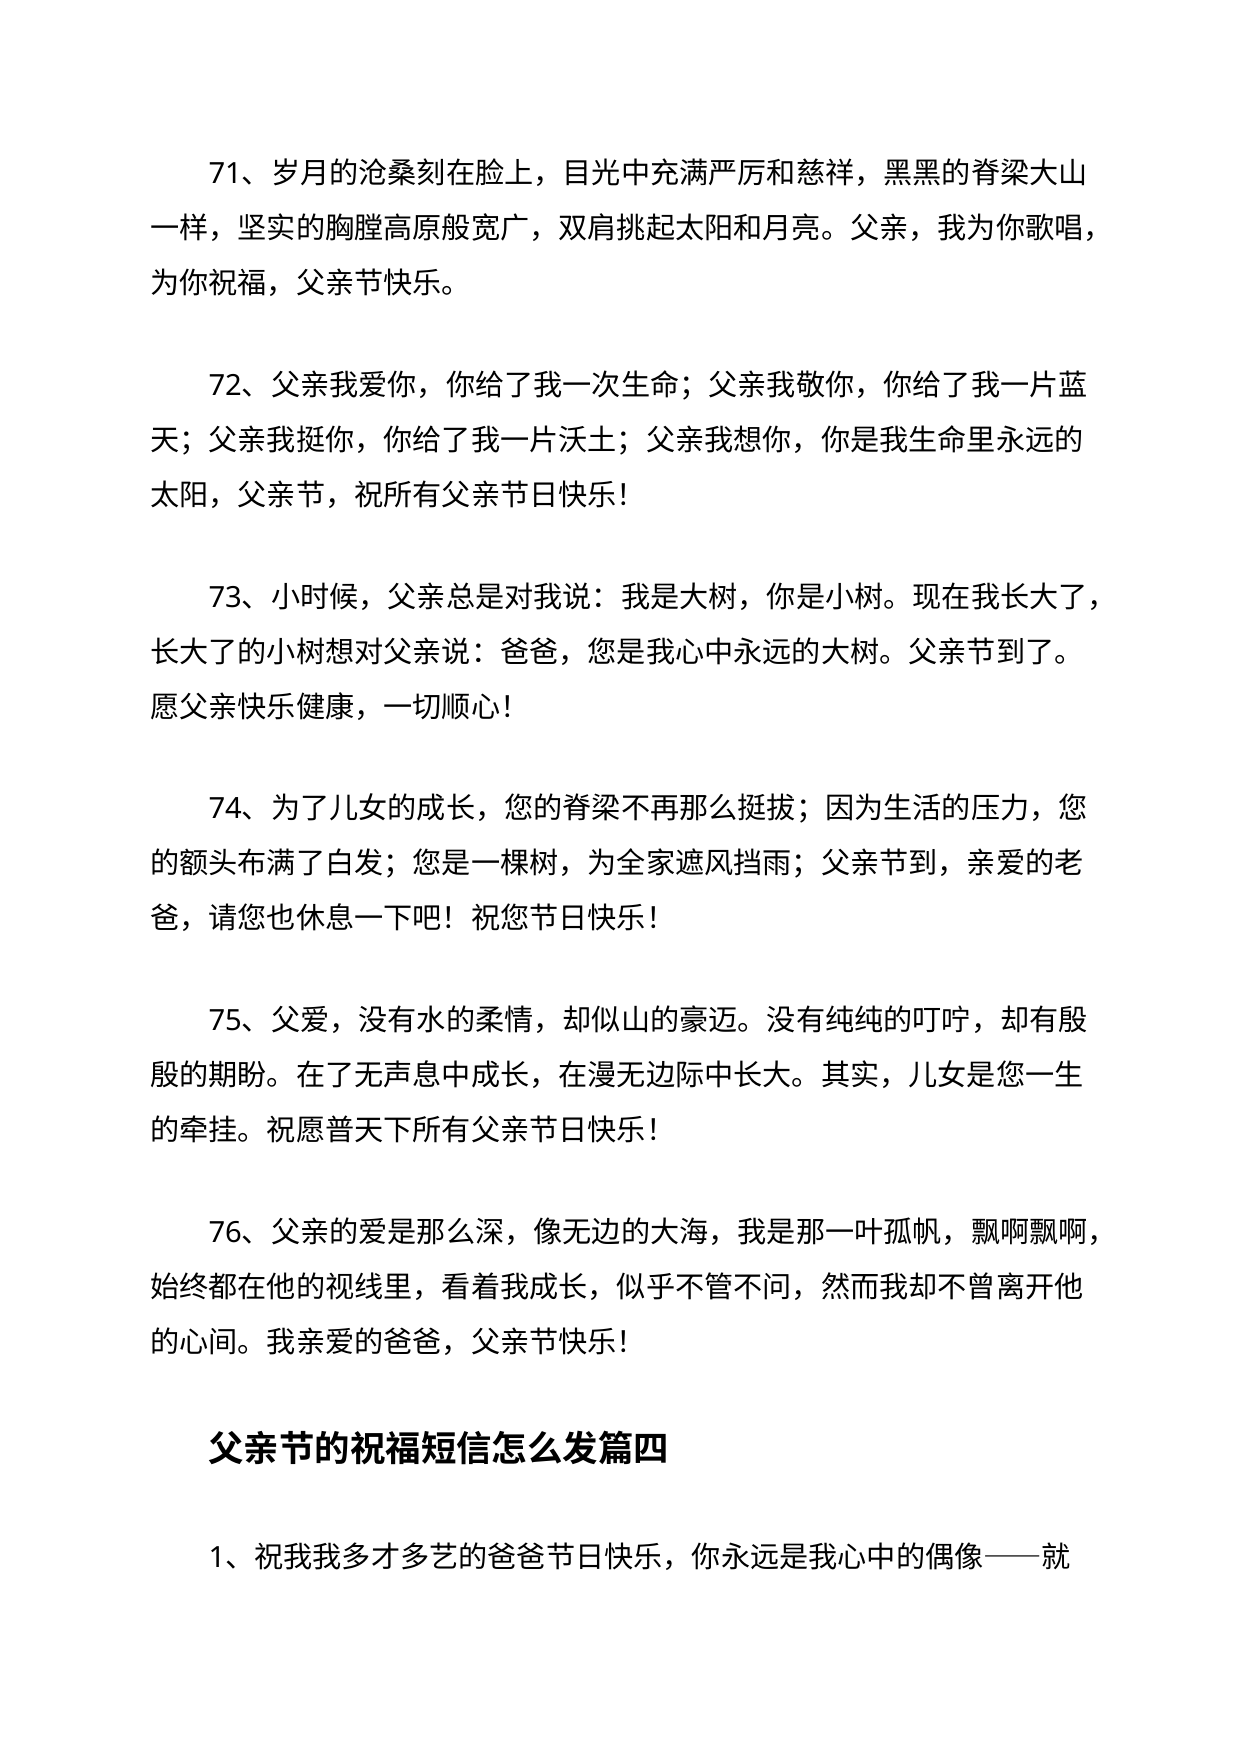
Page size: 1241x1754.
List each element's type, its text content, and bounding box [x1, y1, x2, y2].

text 72、父亲我爱你，你给了我一次生命；父亲我敬你，你给了我一片蓝天；父亲我挺你，你给了我一片沃土；父亲我想你，你是我生命里永远的太阳，父亲节，祝所有父亲节日快乐！ [150, 362, 1090, 514]
text 71、岁月的沧桑刻在脸上，目光中充满严厉和慈祥，黑黑的脊梁大山一样，坚实的胸膛高原般宽广，双肩挑起太阳和月亮。父亲，我为你歌唱，为你祝福，父亲节快乐。 [150, 150, 1090, 302]
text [150, 1533, 1090, 1576]
text 父亲节的祝福短信怎么发篇四 [150, 1420, 1090, 1471]
text 73、小时候，父亲总是对我说：我是大树，你是小树。现在我长大了，长大了的小树想对父亲说：爸爸，您是我心中永远的大树。父亲节到了。愿父亲快乐健康，一切顺心！ [150, 573, 1090, 726]
text 74、为了儿女的成长，您的脊梁不再那么挺拔；因为生活的压力，您的额头布满了白发；您是一棵树，为全家遮风挡雨；父亲节到，亲爱的老爸，请您也休息一下吧！祝您节日快乐！ [150, 785, 1090, 937]
text 75、父爱，没有水的柔情，却似山的豪迈。没有纯纯的叮咛，却有殷殷的期盼。在了无声息中成长，在漫无边际中长大。其实，儿女是您一生的牵挂。祝愿普天下所有父亲节日快乐！ [150, 997, 1090, 1149]
text 76、父亲的爱是那么深，像无边的大海，我是那一叶孤帆，飘啊飘啊，始终都在他的视线里，看着我成长，似乎不管不问，然而我却不曾离开他的心间。我亲爱的爸爸，父亲节快乐！ [150, 1208, 1090, 1361]
